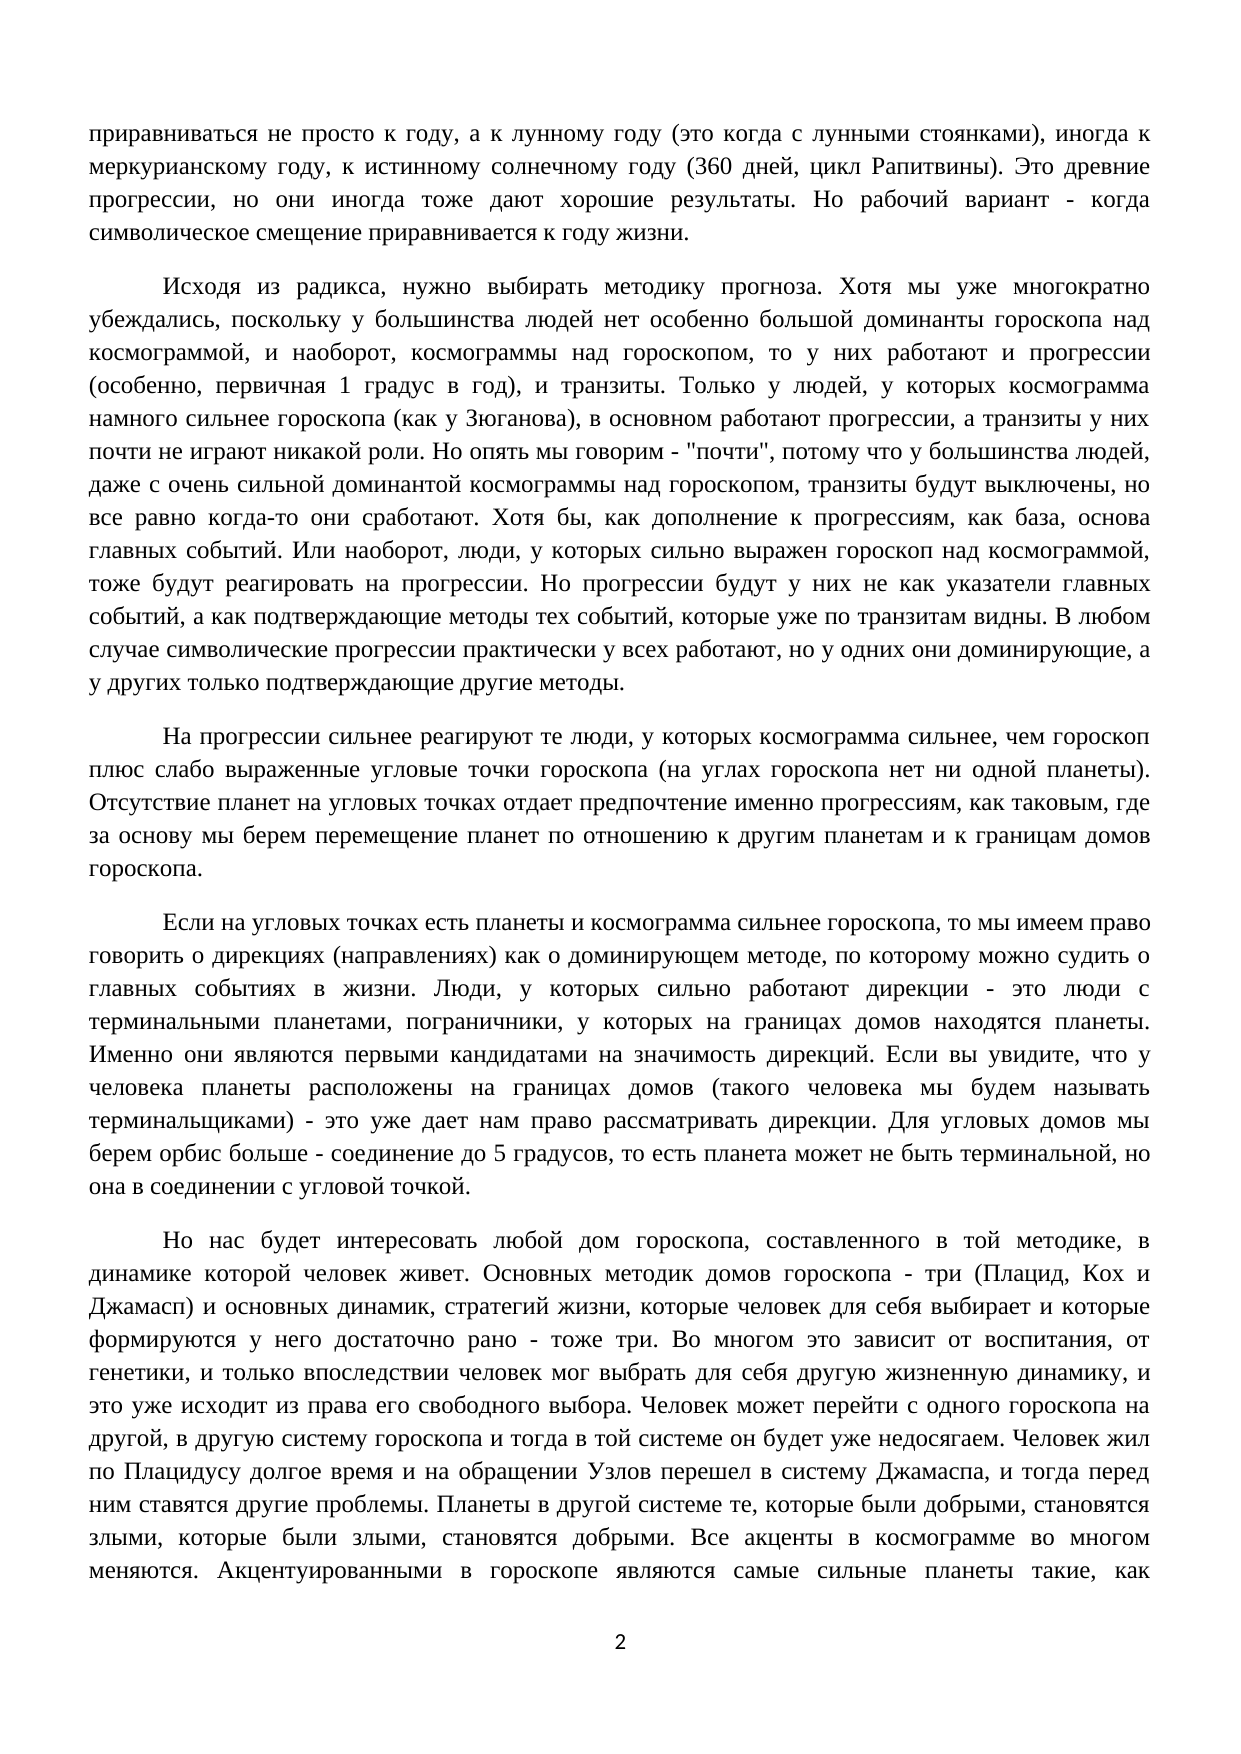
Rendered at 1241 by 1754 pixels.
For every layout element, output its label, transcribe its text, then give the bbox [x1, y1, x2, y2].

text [89, 1225, 1152, 1584]
text Если на угловых точках есть планеты и космограмма сильнее гороскопа, то мы имеем право говорить о дирекциях (направлениях) как о доминирующем методе, по которому можно судить о главных событиях в жизни. Люди, у которых сильно работают дирекции - это люди с терминальными планетами, пограничники, у которых на границах домов находятся планеты. Именно они являются первыми кандидатами на значимость дирекций. Если вы увидите, что у человека планеты расположены на границах домов (такого человека мы будем называть терминальщиками) - это уже дает нам право рассматривать дирекции. Для угловых домов мы берем орбис больше - соединение до 5 градусов, то есть планета может не быть терминальной, но она в соединении с угловой точкой. [89, 907, 1152, 1200]
text На прогрессии сильнее реагируют те люди, у которых космограмма сильнее, чем гороскоп плюс слабо выраженные угловые точки гороскопа (на углах гороскопа нет ни одной планеты). Отсутствие планет на угловых точках отдает предпочтение именно прогрессиям, как таковым, где за основу мы берем перемещение планет по отношению к другим планетам и к границам домов гороскопа. [89, 721, 1152, 882]
text Исходя из радикса, нужно выбирать методику прогноза. Хотя мы уже многократно убеждались, поскольку у большинства людей нет особенно большой доминанты гороскопа над космограммой, и наоборот, космограммы над гороскопом, то у них работают и прогрессии (особенно, первичная 1 градус в год), и транзиты. Только у людей, у которых космограмма намного сильнее гороскопа (как у Зюганова), в основном работают прогрессии, а транзиты у них почти не играют никакой роли. Но опять мы говорим - "почти", потому что у большинства людей, даже с очень сильной доминантой космограммы над гороскопом, транзиты будут выключены, но все равно когда-то они сработают. Хотя бы, как дополнение к прогрессиям, как база, основа главных событий. Или наоборот, люди, у которых сильно выражен гороскоп над космограммой, тоже будут реагировать на прогрессии. Но прогрессии будут у них не как указатели главных событий, а как подтверждающие методы тех событий, которые уже по транзитам видны. В любом случае символические прогрессии практически у всех работают, но у одних они доминирующие, а у других только подтверждающие другие методы. [89, 271, 1152, 696]
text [89, 118, 1152, 246]
